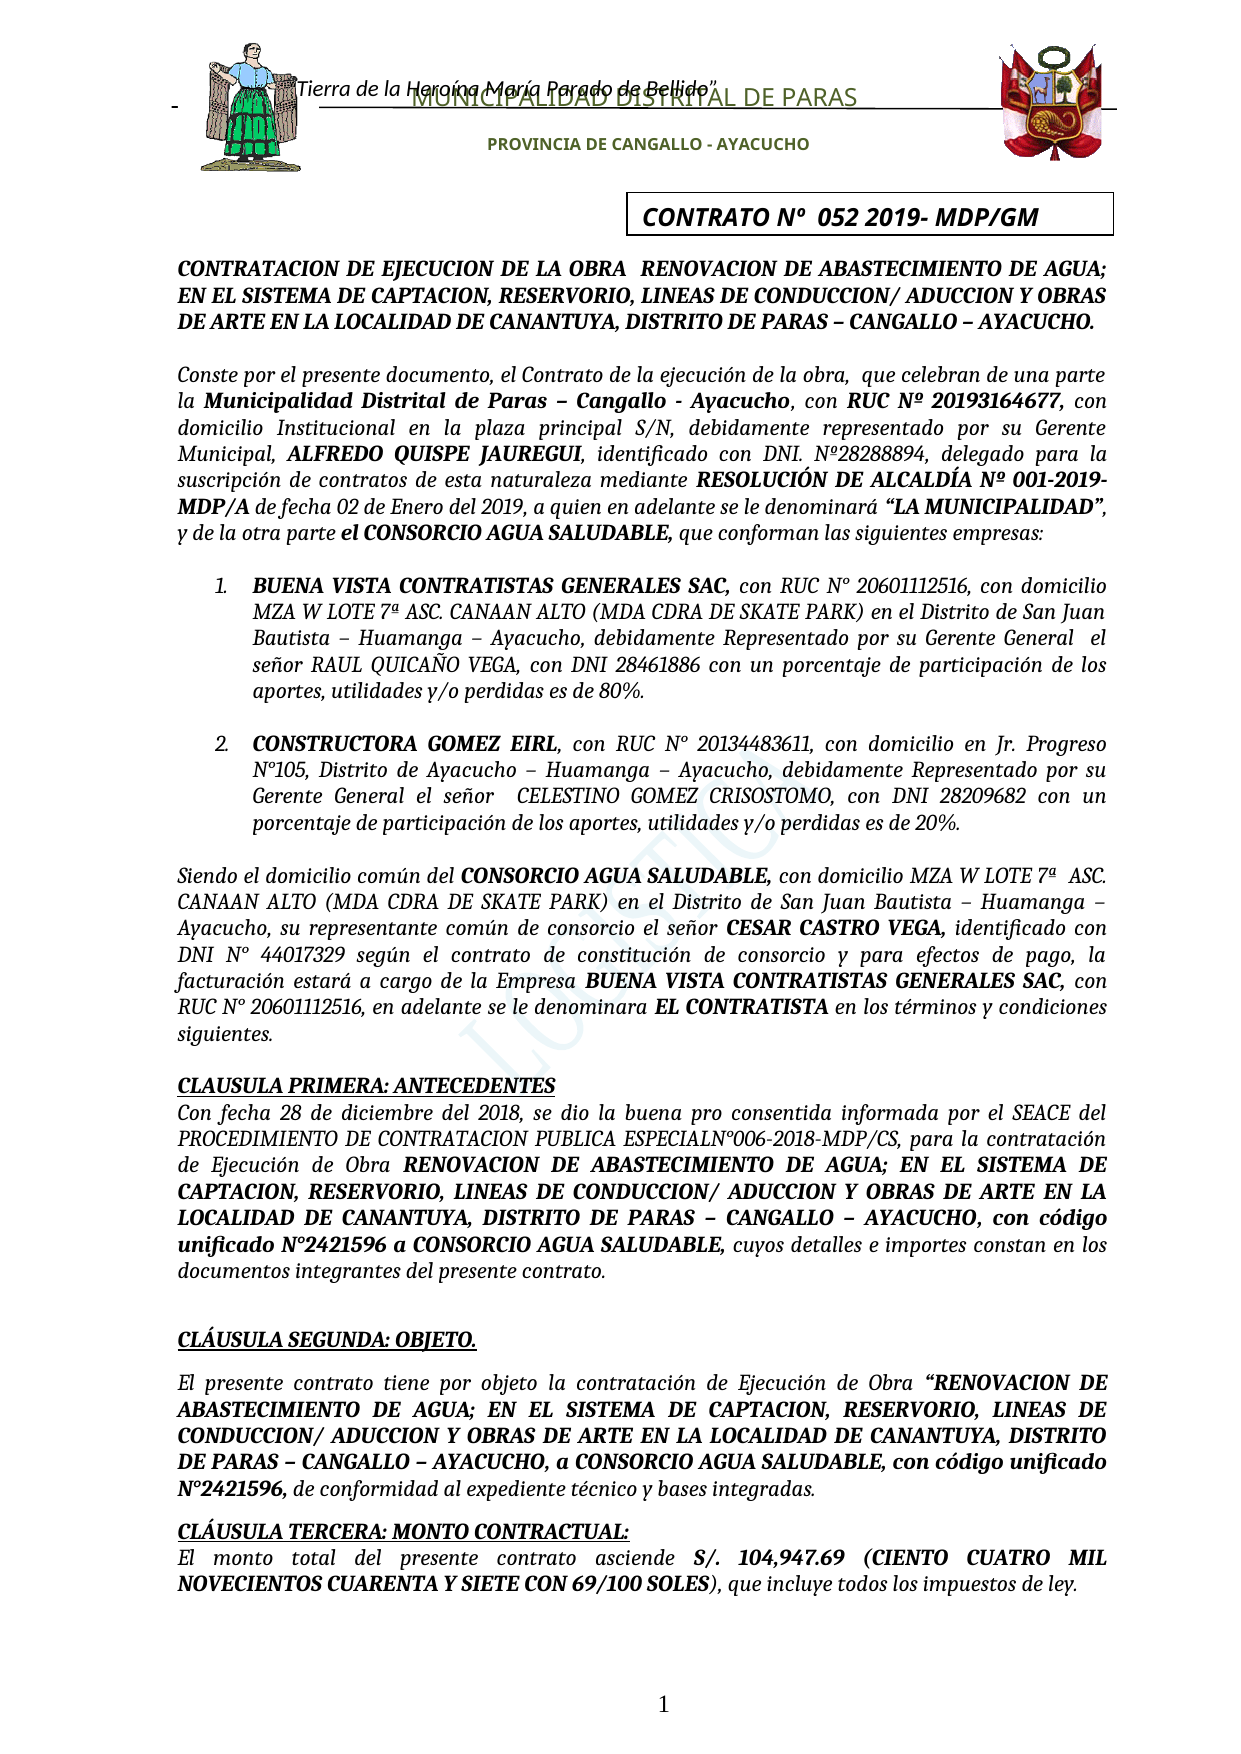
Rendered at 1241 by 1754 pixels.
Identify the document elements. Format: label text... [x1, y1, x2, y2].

list CLÁUSULA TERCERA: MONTO CONTRACTUAL: [177, 1518, 1107, 1545]
text Con fecha 28 de diciembre del 2018, se dio la buena pro consentida informada por el SEACE del PROCEDIMIENTO DE CONTRATACION PUBLICA ESPECIALN°006-2018-MDP/CS, para la contratación de Ejecución de Obra RENOVACION DE ABASTECIMIENTO DE AGUA; EN EL SISTEMA DE CAPTACION, RESERVORIO, LINEAS DE CONDUCCION/ ADUCCION Y OBRAS DE ARTE EN LA LOCALIDAD DE CANANTUYA, DISTRITO DE PARAS – CANGALLO – AYACUCHO, con código unificado N°2421596 a CONSORCIO AGUA SALUDABLE, cuyos detalles e importes constan en los documentos integrantes del presente contrato. [177, 1099, 1107, 1284]
text Conste por el presente documento, el Contrato de la ejecución de la obra, que celebran de una parte la Municipalidad Distrital de Paras – Cangallo - Ayacucho, con RUC Nº 20193164677, con domicilio Institucional en la plaza principal S/N, debidamente representado por su Gerente Municipal, ALFREDO QUISPE JAUREGUI, identificado con DNI. Nº28288894, delegado para la suscripción de contratos de esta naturaleza mediante RESOLUCIÓN DE ALCALDÍA Nº 001-2019-MDP/A de fecha 02 de Enero del 2019, a quien en adelante se le denominará “LA MUNICIPALIDAD”, y de la otra parte el CONSORCIO AGUA SALUDABLE, que conforman las siguientes empresas: [177, 362, 1107, 546]
text El presente contrato tiene por objeto la contratación de Ejecución de Obra “RENOVACION DE ABASTECIMIENTO DE AGUA; EN EL SISTEMA DE CAPTACION, RESERVORIO, LINEAS DE CONDUCCION/ ADUCCION Y OBRAS DE ARTE EN LA LOCALIDAD DE CANANTUYA, DISTRITO DE PARAS – CANGALLO – AYACUCHO, a CONSORCIO AGUA SALUDABLE, con código unificado N°2421596, de conformidad al expediente técnico y bases integradas. [177, 1370, 1107, 1502]
text CLAUSULA PRIMERA: ANTECEDENTES [177, 1073, 1107, 1099]
picture [177, 41, 319, 176]
list CONSTRUCTORA GOMEZ EIRL, con RUC N° 20134483611, con domicilio en Jr. Progreso N°105, Distrito de Ayacucho – Huamanga – Ayacucho, debidamente Representado por su Gerente General el señor CELESTINO GOMEZ CRISOSTOMO, con DNI 28209682 con un porcentaje de participación de los aportes, utilidades y/o perdidas es de 20%. [215, 731, 1107, 836]
picture [998, 38, 1102, 161]
list BUENA VISTA CONTRATISTAS GENERALES SAC, con RUC N° 20601112516, con domicilio MZA W LOTE 7ª ASC. CANAAN ALTO (MDA CDRA DE SKATE PARK) en el Distrito de San Juan Bautista – Huamanga – Ayacucho, debidamente Representado por su Gerente General el señor RAUL QUICAÑO VEGA, con DNI 28461886 con un porcentaje de participación de los aportes, utilidades y/o perdidas es de 80%. [215, 572, 1107, 704]
text CLÁUSULA SEGUNDA: OBJETO. [177, 1327, 1107, 1353]
text El monto total del presente contrato asciende S/. 104,947.69 (CIENTO CUATRO MIL NOVECIENTOS CUARENTA Y SIETE CON 69/100 SOLES), que incluye todos los impuestos de ley. [177, 1545, 1107, 1598]
text CONTRATACION DE EJECUCION DE LA OBRA RENOVACION DE ABASTECIMIENTO DE AGUA; EN EL SISTEMA DE CAPTACION, RESERVORIO, LINEAS DE CONDUCCION/ ADUCCION Y OBRAS DE ARTE EN LA LOCALIDAD DE CANANTUYA, DISTRITO DE PARAS – CANGALLO – AYACUCHO. [177, 256, 1107, 335]
text Siendo el domicilio común del CONSORCIO AGUA SALUDABLE, con domicilio MZA W LOTE 7ª ASC. CANAAN ALTO (MDA CDRA DE SKATE PARK) en el Distrito de San Juan Bautista – Huamanga – Ayacucho, su representante común de consorcio el señor CESAR CASTRO VEGA, identificado con DNI N° 44017329 según el contrato de constitución de consorcio y para efectos de pago, la facturación estará a cargo de la Empresa BUENA VISTA CONTRATISTAS GENERALES SAC, con RUC N° 20601112516, en adelante se le denominara EL CONTRATISTA en los términos y condiciones siguientes. [177, 862, 1107, 1047]
